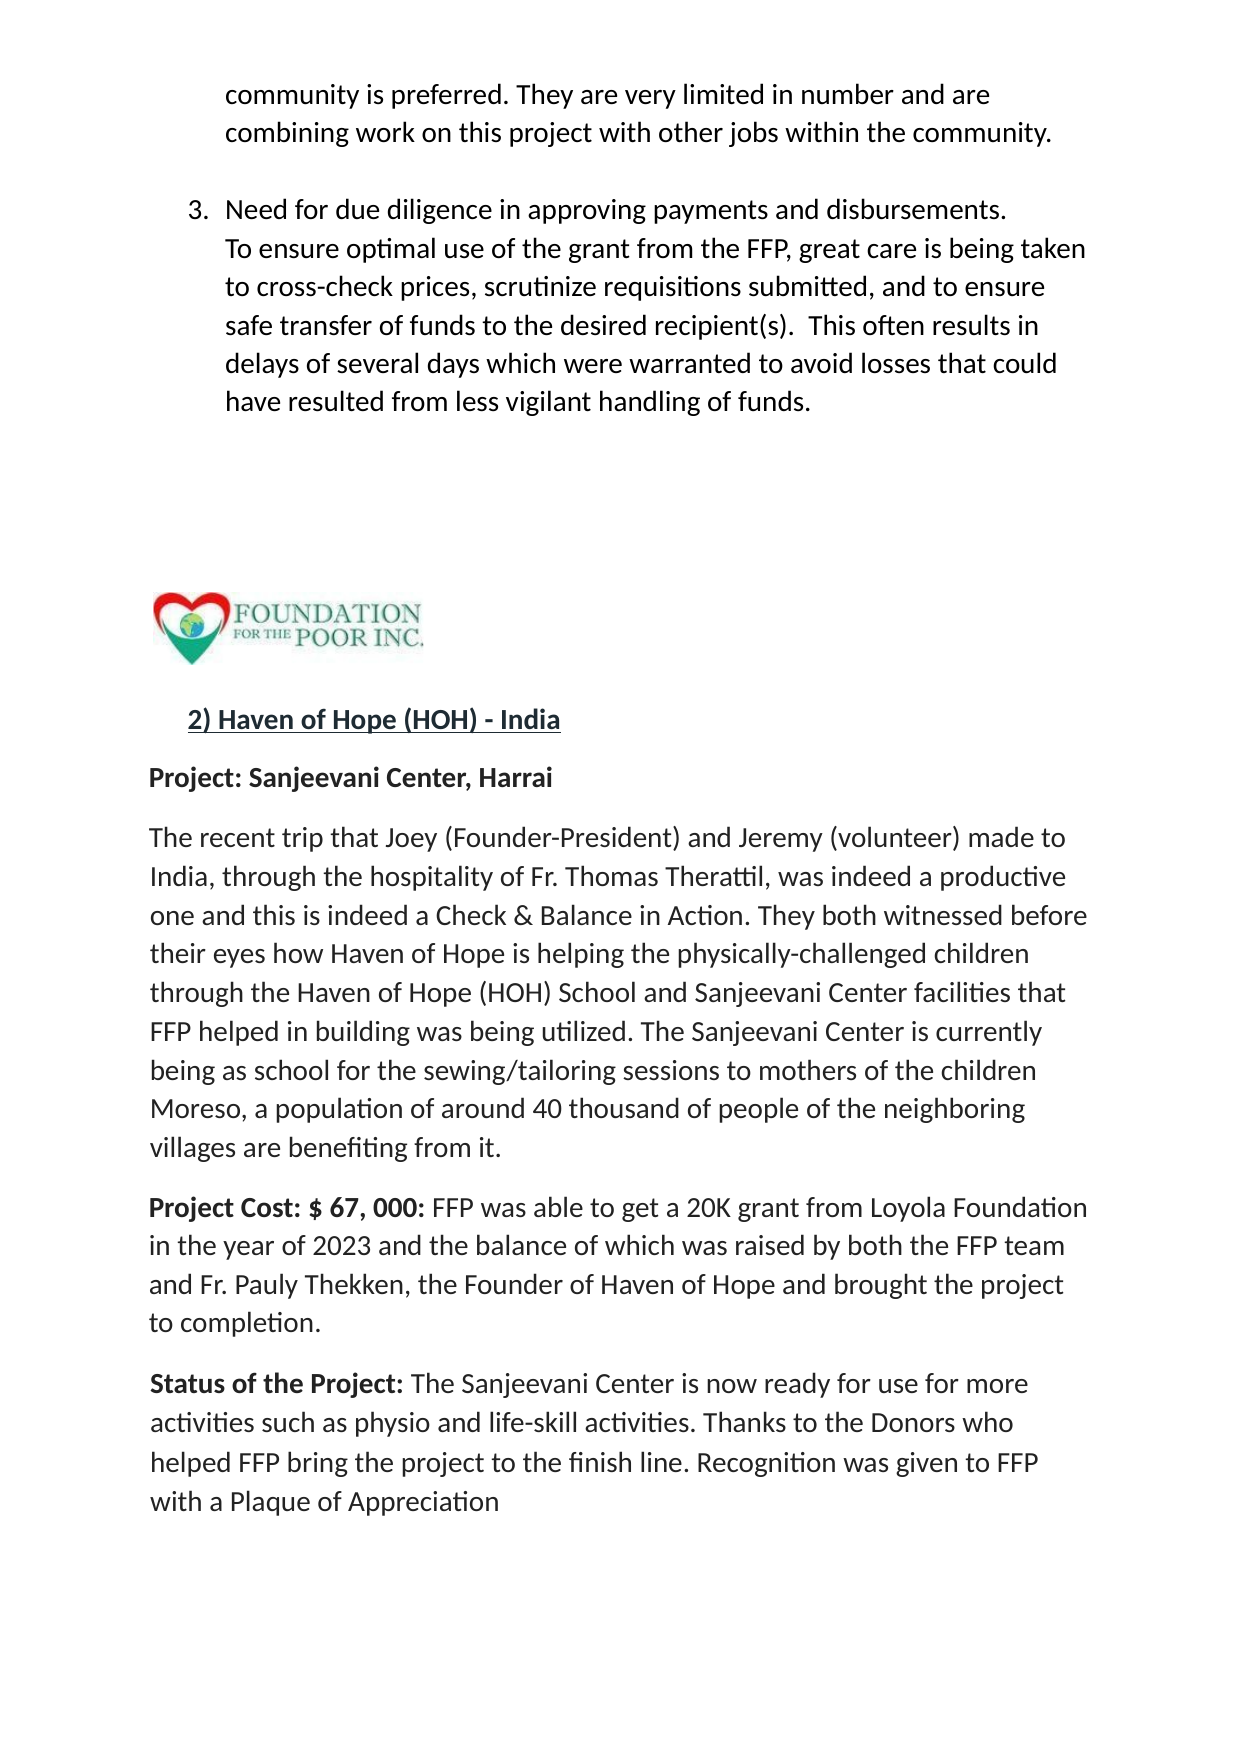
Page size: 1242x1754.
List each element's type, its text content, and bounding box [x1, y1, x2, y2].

text The recent trip that Joey (Founder-President) and Jeremy (volunteer) made to India, through the hospitality of Fr. Thomas Therattil, was indeed a productive one and this is indeed a Check & Balance in Action. They both witnessed before their eyes how Haven of Hope is helping the physically-challenged children through the Haven of Hope (HOH) School and Sanjeevani Center facilities that FFP helped in building was being utilized. The Sanjeevani Center is currently being as school for the sewing/tailoring sessions to mothers of the children Moreso, a population of around 40 thousand of people of the neighboring villages are benefiting from it. [148, 819, 1092, 1165]
text Status of the Project: The Sanjeevani Center is now ready for use for more activities such as physio and life-skill activities. Thanks to the Donors who helped FFP bring the project to the finish line. Recognition was given to FFP with a Plaque of Appreciation [150, 1365, 1092, 1550]
list Need for due diligence in approving payments and disbursements. [187, 191, 1092, 227]
picture [153, 592, 424, 665]
subtitle Project Cost: $ 67, 000: FFP was able to get a 20K grant from Loyola Foundation in the year of 2023 and the balance of which was raised by both the FFP team and Fr. Pauly Thekken, the Founder of Haven of Hope and brought the project to completion. [148, 1189, 1092, 1340]
list To ensure optimal use of the grant from the FFP, great care is being taken to cross-check prices, scrutinize requisitions submitted, and to ensure safe transfer of funds to the desired recipient(s). This often results in delays of several days which were warranted to avoid losses that could have resulted from less vigilant handling of funds. [225, 230, 1092, 419]
subtitle 2) Haven of Hope (HOH) - India [187, 701, 1092, 737]
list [187, 76, 1092, 150]
subtitle Project: Sanjeevani Center, Harrai [148, 759, 1092, 794]
